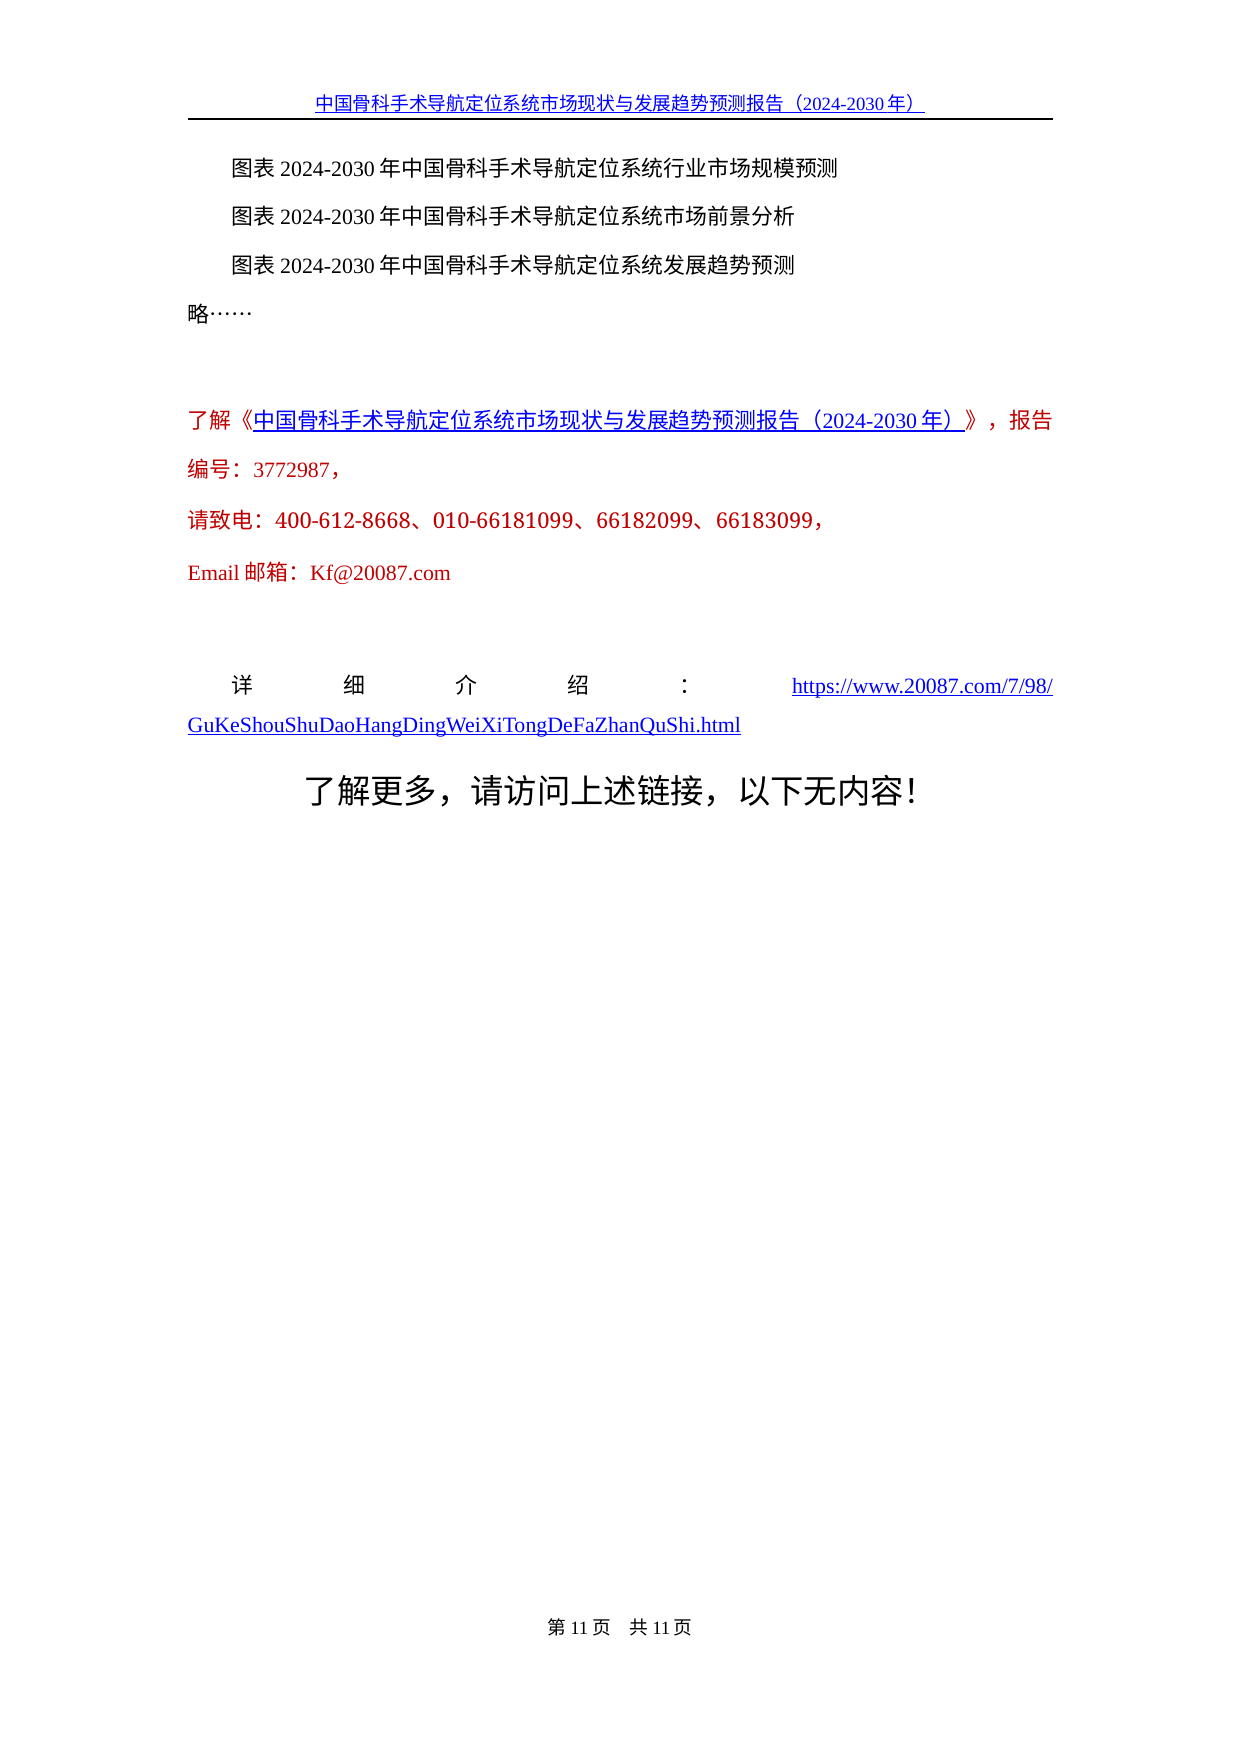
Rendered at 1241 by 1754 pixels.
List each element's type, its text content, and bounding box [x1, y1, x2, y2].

text 请致电：400-612-8668、010-66181099、66182099、66183099， [187, 503, 1053, 536]
text 了解《中国骨科手术导航定位系统市场现状与发展趋势预测报告（2024-2030年）》，报告编号：3772987， [187, 403, 1053, 484]
text Email邮箱：Kf@20087.com [187, 555, 1053, 587]
title 了解更多，请访问上述链接，以下无内容！ [187, 757, 1053, 822]
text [187, 150, 1053, 329]
text 详细介绍：https://www.20087.com/7/98/GuKeShouShuDaoHangDingWeiXiTongDeFaZhanQuShi.html [187, 668, 1053, 741]
